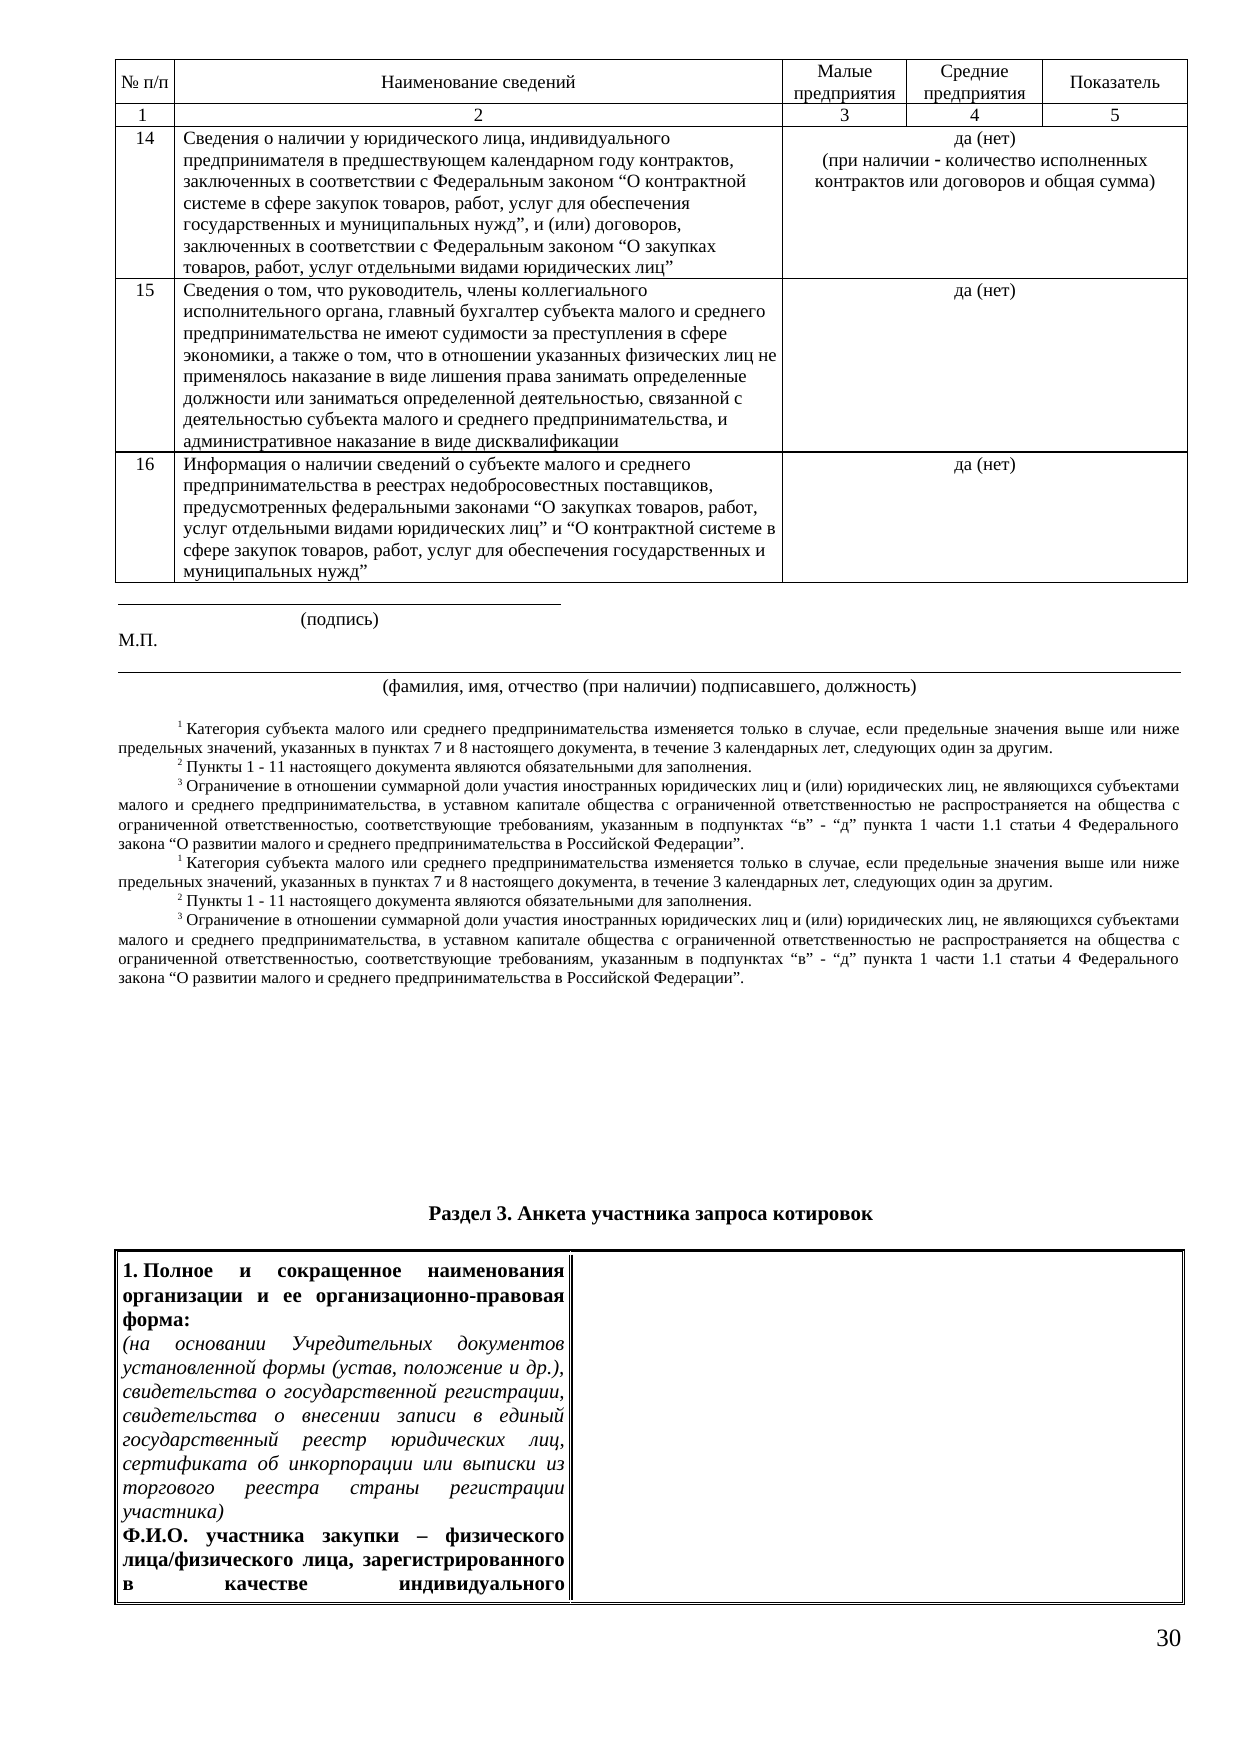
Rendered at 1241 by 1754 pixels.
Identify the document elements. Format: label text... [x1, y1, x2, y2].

table_cell 15 [116, 279, 174, 451]
text (подпись) [118, 605, 561, 629]
table_header Средние предприятия [907, 60, 1042, 103]
table_cell да (нет) (при наличии количество исполненных контрактов или договоров и общая сумма) [783, 127, 1187, 278]
table_header Показатель [1043, 60, 1187, 103]
table_cell 16 [116, 453, 174, 582]
text 2 Пункты 1 - 11 настоящего документа являются обязательными для заполнения. [118, 891, 1181, 910]
text М.П. [118, 629, 1181, 651]
text Раздел 3. Анкета участника запроса котировок [428, 1201, 1181, 1225]
table_header [571, 1252, 1182, 1602]
text 1 Категория субъекта малого или среднего предпринимательства изменяется только в случае, если предельные значения выше или ниже предельных значений, указанных в пунктах 7 и 8 настоящего документа, в течение 3 календарных лет, следующих один за другим. [118, 853, 1181, 891]
table_cell 3 [783, 104, 906, 126]
table_cell Сведения о том, что руководитель, члены коллегиального исполнительного органа, главный бухгалтер субъекта малого и среднего предпринимательства не имеют судимости за преступления в сфере экономики, а также о том, что в отношении указанных физических лиц не применялось наказание в виде лишения права занимать определенные должности или заниматься определенной деятельностью, связанной с деятельностью субъекта малого и среднего предпринимательства, и административное наказание в виде дисквалификации [175, 279, 782, 451]
table_cell да (нет) [783, 279, 1187, 451]
table_cell Информация о наличии сведений о субъекте малого и среднего предпринимательства в реестрах недобросовестных поставщиков, предусмотренных федеральными законами “О закупках товаров, работ, услуг отдельными видами юридических лиц” и “О контрактной системе в сфере закупок товаров, работ, услуг для обеспечения государственных и муниципальных нужд” [175, 453, 782, 582]
text 3 Ограничение в отношении суммарной доли участия иностранных юридических лиц и (или) юридических лиц, не являющихся субъектами малого и среднего предпринимательства, в уставном капитале общества с ограниченной ответственностью не распространяется на общества с ограниченной ответственностью, соответствующие требованиям, указанным в подпунктах “в” - “д” пункта 1 части 1.1 статьи 4 Федерального закона “О развитии малого и среднего предпринимательства в Российской Федерации”. [118, 910, 1181, 987]
table_cell 14 [116, 127, 174, 278]
table_cell Сведения о наличии у юридического лица, индивидуального предпринимателя в предшествующем календарном году контрактов, заключенных в соответствии с Федеральным законом “О контрактной системе в сфере закупок товаров, работ, услуг для обеспечения государственных и муниципальных нужд”, и (или) договоров, заключенных в соответствии с Федеральным законом “О закупках товаров, работ, услуг отдельными видами юридических лиц” [175, 127, 782, 278]
table_cell 5 [1043, 104, 1187, 126]
text 3 Ограничение в отношении суммарной доли участия иностранных юридических лиц и (или) юридических лиц, не являющихся субъектами малого и среднего предпринимательства, в уставном капитале общества с ограниченной ответственностью не распространяется на общества с ограниченной ответственностью, соответствующие требованиям, указанным в подпунктах “в” - “д” пункта 1 части 1.1 статьи 4 Федерального закона “О развитии малого и среднего предпринимательства в Российской Федерации”. [118, 776, 1181, 853]
table_cell 4 [907, 104, 1042, 126]
table_header № п/п [116, 60, 174, 103]
text 1 Категория субъекта малого или среднего предпринимательства изменяется только в случае, если предельные значения выше или ниже предельных значений, указанных в пунктах 7 и 8 настоящего документа, в течение 3 календарных лет, следующих один за другим. [118, 718, 1181, 757]
table_cell да (нет) [783, 453, 1187, 582]
text (фамилия, имя, отчество (при наличии) подписавшего, должность) [118, 673, 1181, 697]
table_header Малые предприятия [783, 60, 906, 103]
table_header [118, 1251, 571, 1602]
table_cell 1 2 [116, 104, 174, 126]
table_cell 2 [175, 104, 782, 126]
text 2 Пункты 1 - 11 настоящего документа являются обязательными для заполнения. [118, 757, 1181, 776]
table_header Наименование сведений [175, 60, 782, 103]
